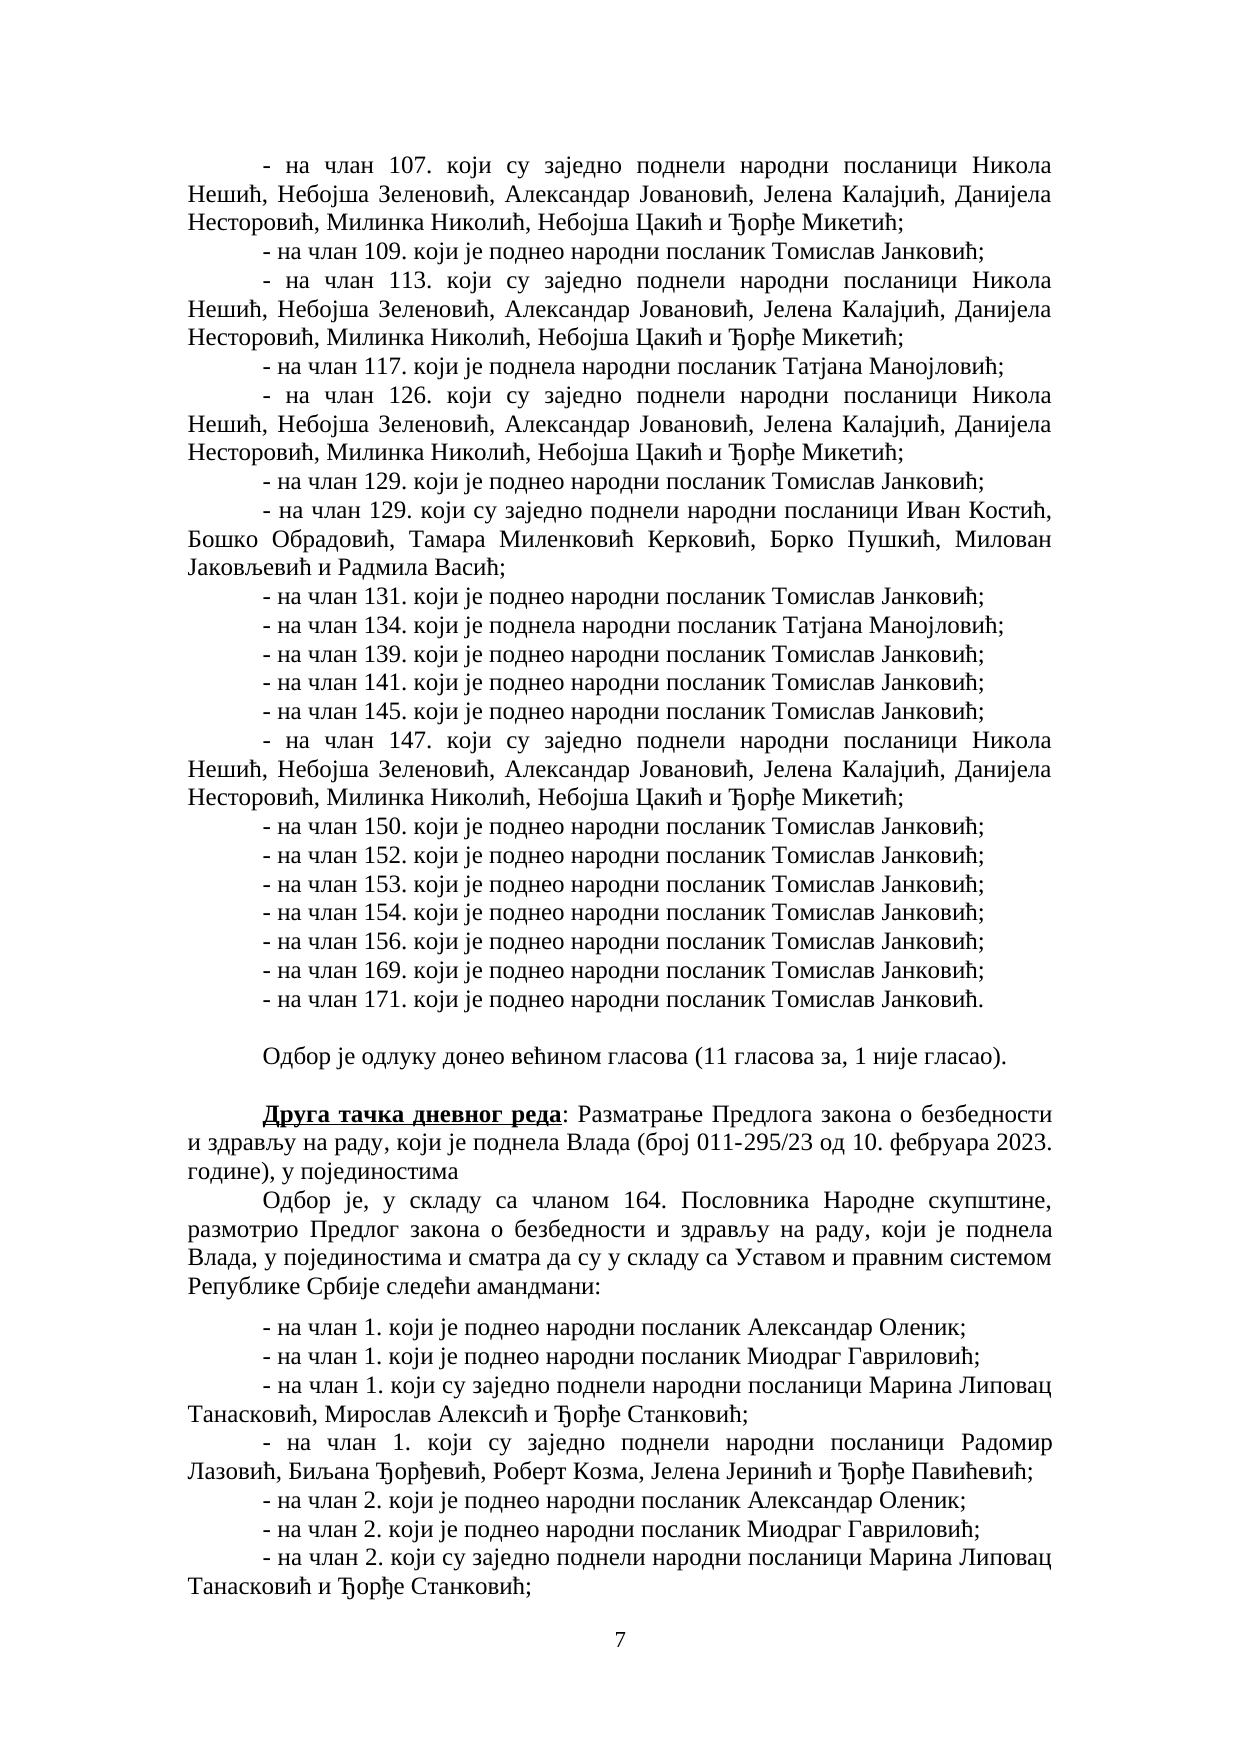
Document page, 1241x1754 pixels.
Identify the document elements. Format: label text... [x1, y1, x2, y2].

text - на члан 109. који је поднео народни посланик Томислав Јанковић; [187, 236, 1053, 265]
text - на члан 139. који је поднео народни посланик Томислав Јанковић; [187, 639, 1053, 667]
text - на члан 129. који су заједно поднели народни посланици Иван Костић, Бошко Обрадовић, Тамара Миленковић Керковић, Борко Пушкић, Милован Јаковљевић и Радмила Васић; [187, 495, 1053, 581]
text - на члан 153. који је поднео народни посланик Томислав Јанковић; [187, 869, 1053, 897]
text - на члан 2. који је поднео народни посланик Миодраг Гавриловић; [187, 1514, 1053, 1542]
text - на члан 1. који су заједно поднели народни посланици Радомир Лазовић, Биљана Ђорђевић, Роберт Козма, Јелена Јеринић и Ђорђе Павићевић; [187, 1427, 1053, 1485]
text - на члан 1. који је поднео народни посланик Миодраг Гавриловић; [187, 1341, 1053, 1370]
text - на члан 131. који је поднео народни посланик Томислав Јанковић; [187, 581, 1053, 610]
text - на члан 129. који је поднео народни посланик Томислав Јанковић; [187, 466, 1053, 495]
text - на члан 117. који је поднела народни посланик Татјана Манојловић; [187, 351, 1053, 380]
text Одбор је одлуку донео већином гласова (11 гласова за, 1 није гласао). [187, 1041, 1053, 1070]
text - на члан 150. који је поднео народни посланик Томислав Јанковић; [187, 811, 1053, 840]
text - на члан 107. који су заједно поднели народни посланици Никола Нешић, Небојша Зеленовић, Александар Јовановић, Јелена Калајџић, Данијела Несторовић, Милинка Николић, Небојша Цакић и Ђорђе Микетић; [187, 150, 1053, 236]
text - на члан 2. који је поднео народни посланик Александар Оленик; [187, 1485, 1053, 1514]
text - на члан 145. који је поднео народни посланик Томислав Јанковић; [187, 696, 1053, 725]
text - на члан 156. који је поднео народни посланик Томислав Јанковић; [187, 926, 1053, 955]
text - на члан 147. који су заједно поднели народни посланици Никола Нешић, Небојша Зеленовић, Александар Јовановић, Јелена Калајџић, Данијела Несторовић, Милинка Николић, Небојша Цакић и Ђорђе Микетић; [187, 725, 1053, 811]
text - на члан 141. који је поднео народни посланик Томислав Јанковић; [187, 667, 1053, 696]
text - на члан 171. који је поднео народни посланик Томислав Јанковић. [187, 984, 1053, 1012]
text Одбор је, у складу са чланом 164. Пословника Народне скупштине, размотрио Предлог закона о безбедности и здрављу на раду, који је поднела Влада, у појединостима и сматра да су у складу са Уставом и правним системом Републике Србије следећи амандмани: [187, 1185, 1053, 1300]
text Друга тачка дневног реда: Разматрање Предлога закона о безбедности и здрављу на раду, који је поднела Влада (број 011-295/23 од 10. фебруара 2023. године), у појединостима [187, 1099, 1053, 1185]
text - на члан 1. који је поднео народни посланик Александар Оленик; [187, 1312, 1053, 1341]
text - на члан 1. који су заједно поднели народни посланици Марина Липовац Танасковић, Мирослав Алексић и Ђорђе Станковић; [187, 1370, 1053, 1427]
text - на члан 154. који је поднео народни посланик Томислав Јанковић; [187, 897, 1053, 926]
text - на члан 2. који су заједно поднели народни посланици Марина Липовац Танасковић и Ђорђе Станковић; [187, 1542, 1053, 1600]
text - на члан 152. који је поднео народни посланик Томислав Јанковић; [187, 840, 1053, 869]
text - на члан 113. који су заједно поднели народни посланици Никола Нешић, Небојша Зеленовић, Александар Јовановић, Јелена Калајџић, Данијела Несторовић, Милинка Николић, Небојша Цакић и Ђорђе Микетић; [187, 265, 1053, 351]
text - на члан 126. који су заједно поднели народни посланици Никола Нешић, Небојша Зеленовић, Александар Јовановић, Јелена Калајџић, Данијела Несторовић, Милинка Николић, Небојша Цакић и Ђорђе Микетић; [187, 380, 1053, 466]
text - на члан 169. који је поднео народни посланик Томислав Јанковић; [187, 955, 1053, 984]
text - на члан 134. који је поднела народни посланик Татјана Манојловић; [187, 610, 1053, 639]
